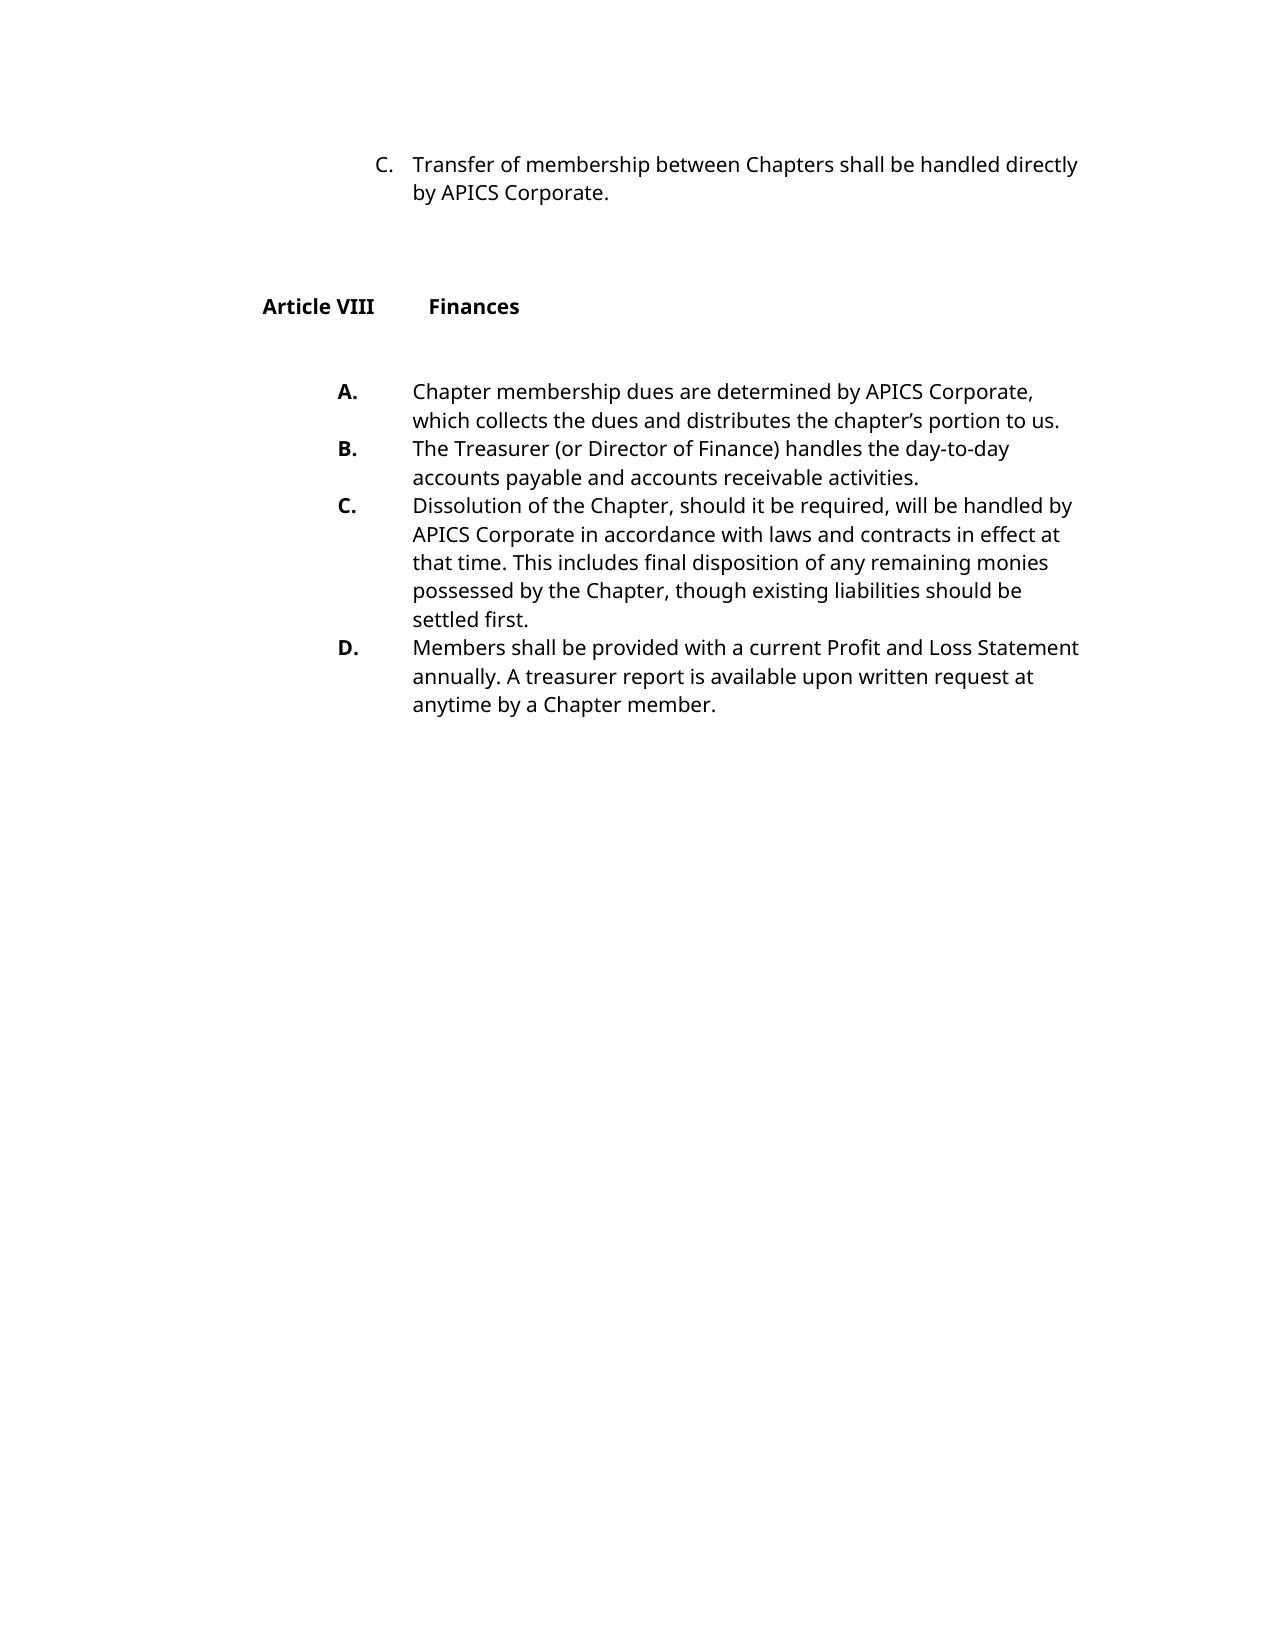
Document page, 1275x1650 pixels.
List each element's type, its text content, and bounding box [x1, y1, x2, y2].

list The Treasurer (or Director of Finance) handles the day-to-day accounts payable and accounts receivable activities. [337, 434, 1087, 491]
list Dissolution of the Chapter, should it be required, will be handled by APICS Corporate in accordance with laws and contracts in effect at that time. This includes final disposition of any remaining monies possessed by the Chapter, though existing liabilities should be settled first. [337, 491, 1087, 633]
list Transfer of membership between Chapters shall be handled directly by APICS Corporate. [375, 150, 1087, 207]
subtitle Article VIII Finances [262, 292, 1087, 321]
list Chapter membership dues are determined by APICS Corporate, which collects the dues and distributes the chapter’s portion to us. [337, 377, 1087, 434]
list Members shall be provided with a current Profit and Loss Statement annually. A treasurer report is available upon written request at anytime by a Chapter member. [337, 633, 1087, 719]
